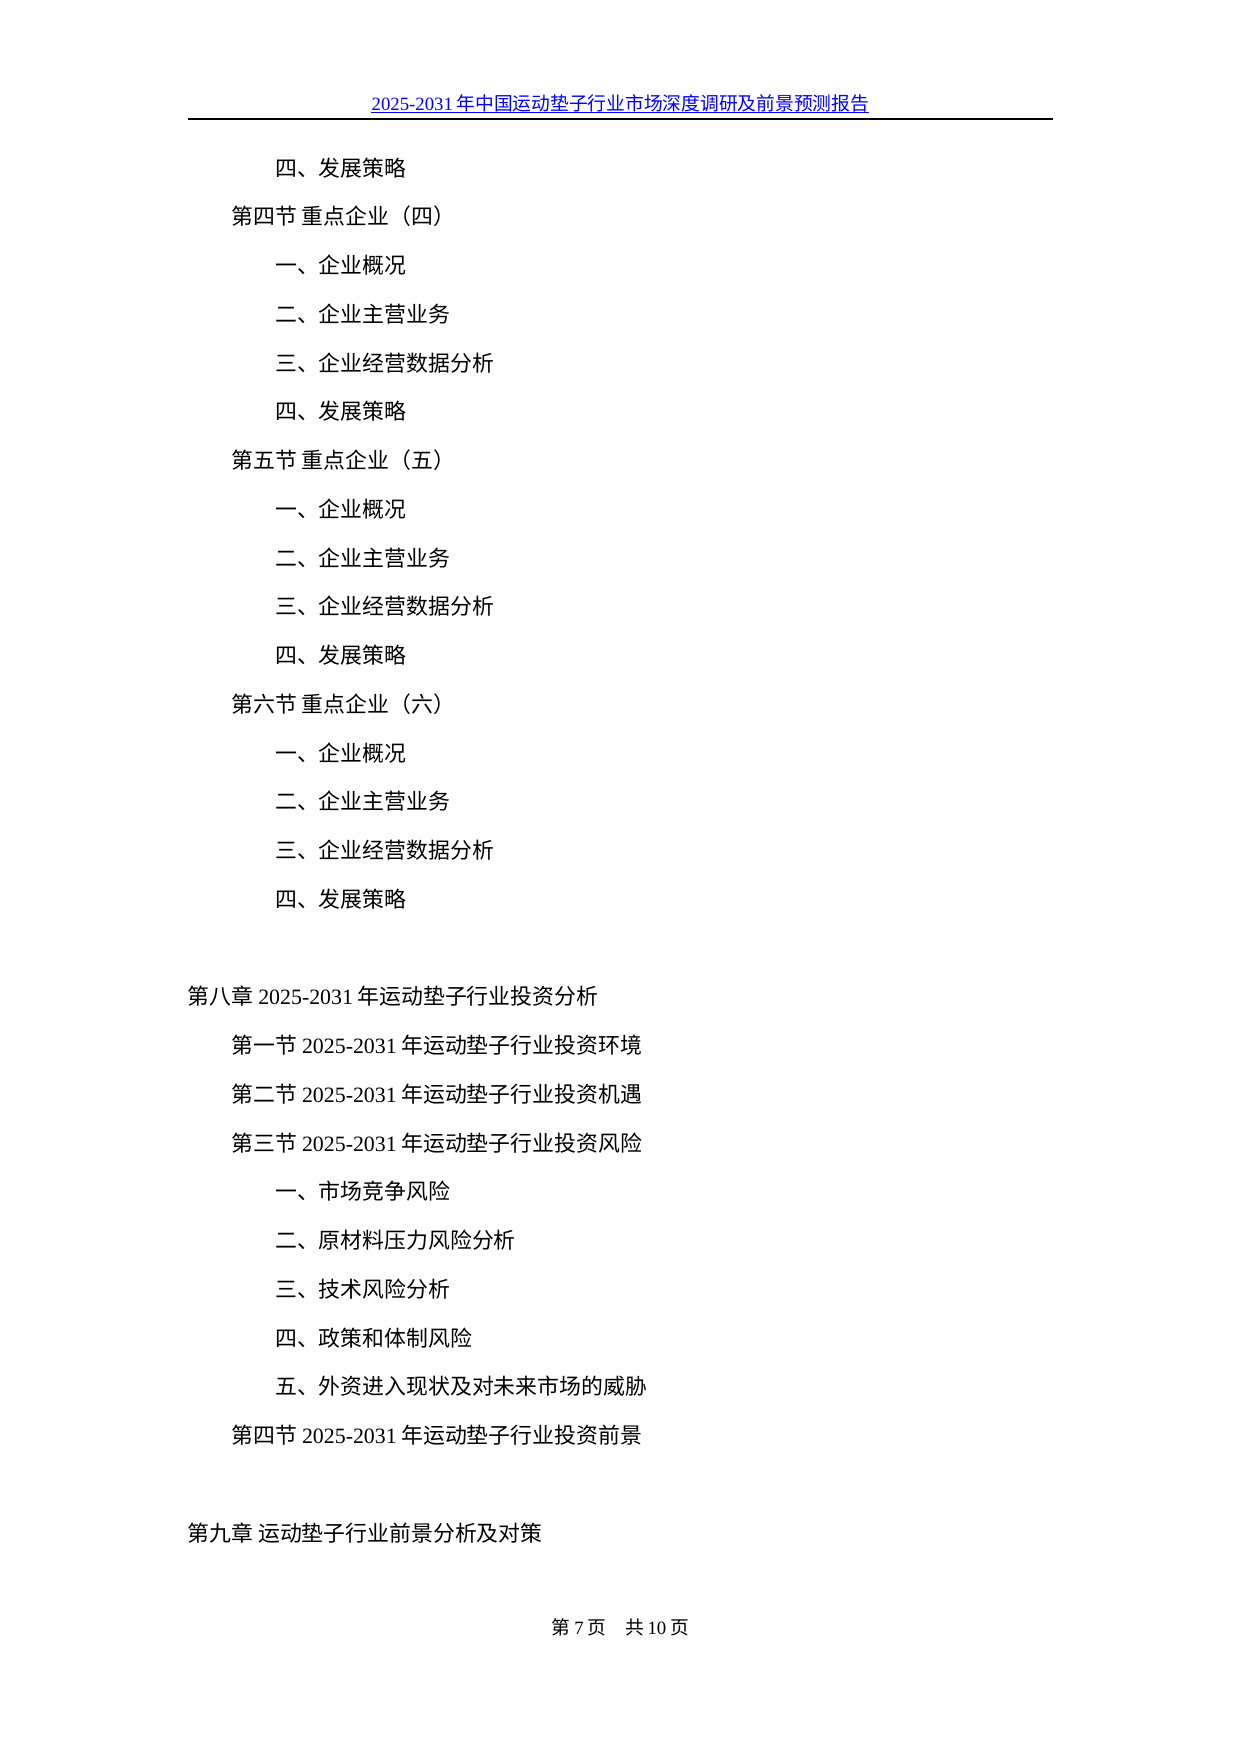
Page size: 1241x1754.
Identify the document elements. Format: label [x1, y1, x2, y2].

text [187, 150, 1053, 1548]
